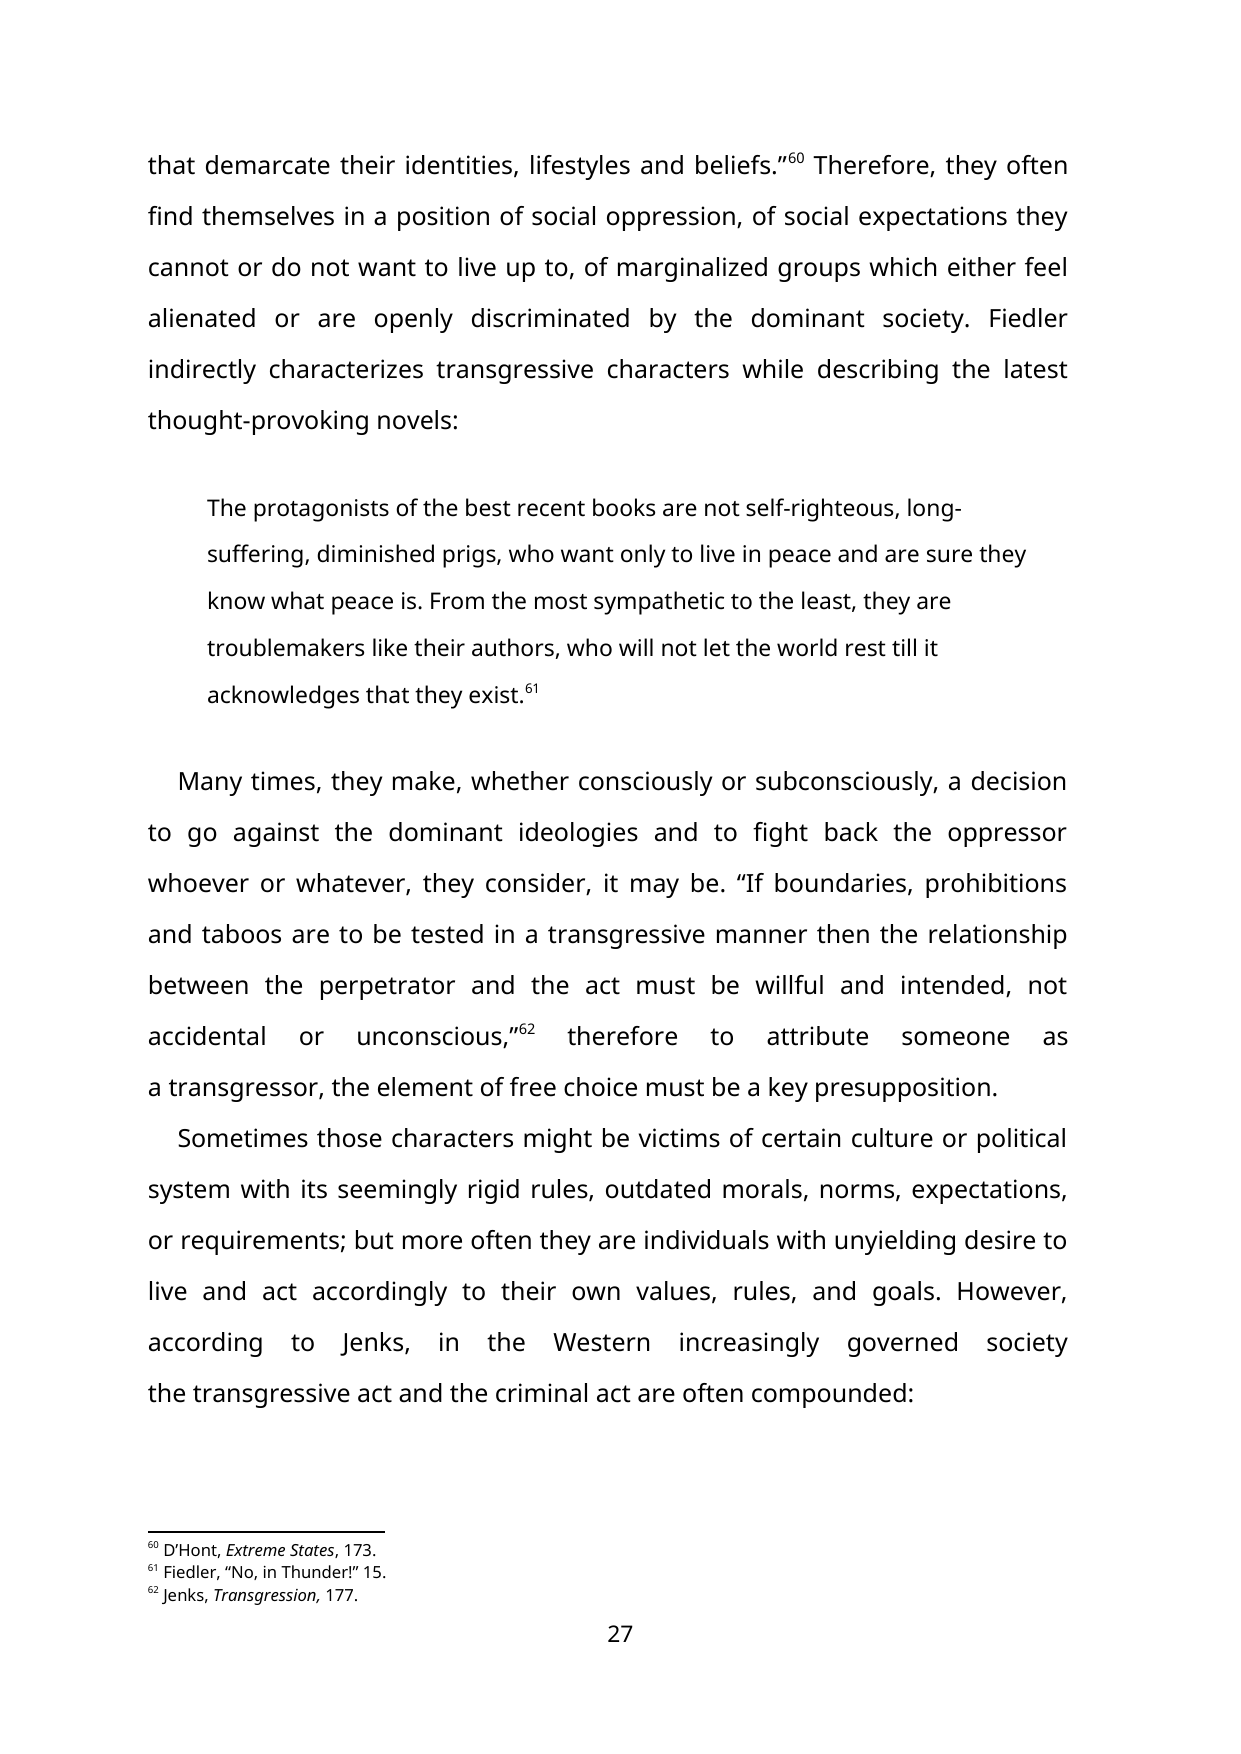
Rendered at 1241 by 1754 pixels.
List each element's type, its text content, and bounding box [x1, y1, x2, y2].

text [148, 148, 1069, 437]
text Sometimes those characters might be victims of certain culture or political system with its seemingly rigid rules, outdated morals, norms, expectations, or requirements; but more often they are individuals with unyielding desire to live and act accordingly to their own values, rules, and goals. However, according to Jenks, in the Western increasingly governed society the transgressive act and the criminal act are often compounded: [148, 1121, 1069, 1410]
text Many times, they make, whether consciously or subconsciously, a decision to go against the dominant ideologies and to fight back the oppressor whoever or whatever, they consider, it may be. “If boundaries, prohibitions and taboos are to be tested in a transgressive manner then the relationship between the perpetrator and the act must be willful and intended, not accidental or unconscious,” therefore to attribute someone as a transgressor, the element of free choice must be a key presupposition. [148, 763, 1069, 1104]
text The protagonists of the best recent books are not self-righteous, long-suffering, diminished prigs, who want only to live in peace and are sure they know what peace is. From the most sympathetic to the least, they are troublemakers like their authors, who will not let the world rest till it acknowledges that they exist. [207, 491, 1033, 710]
